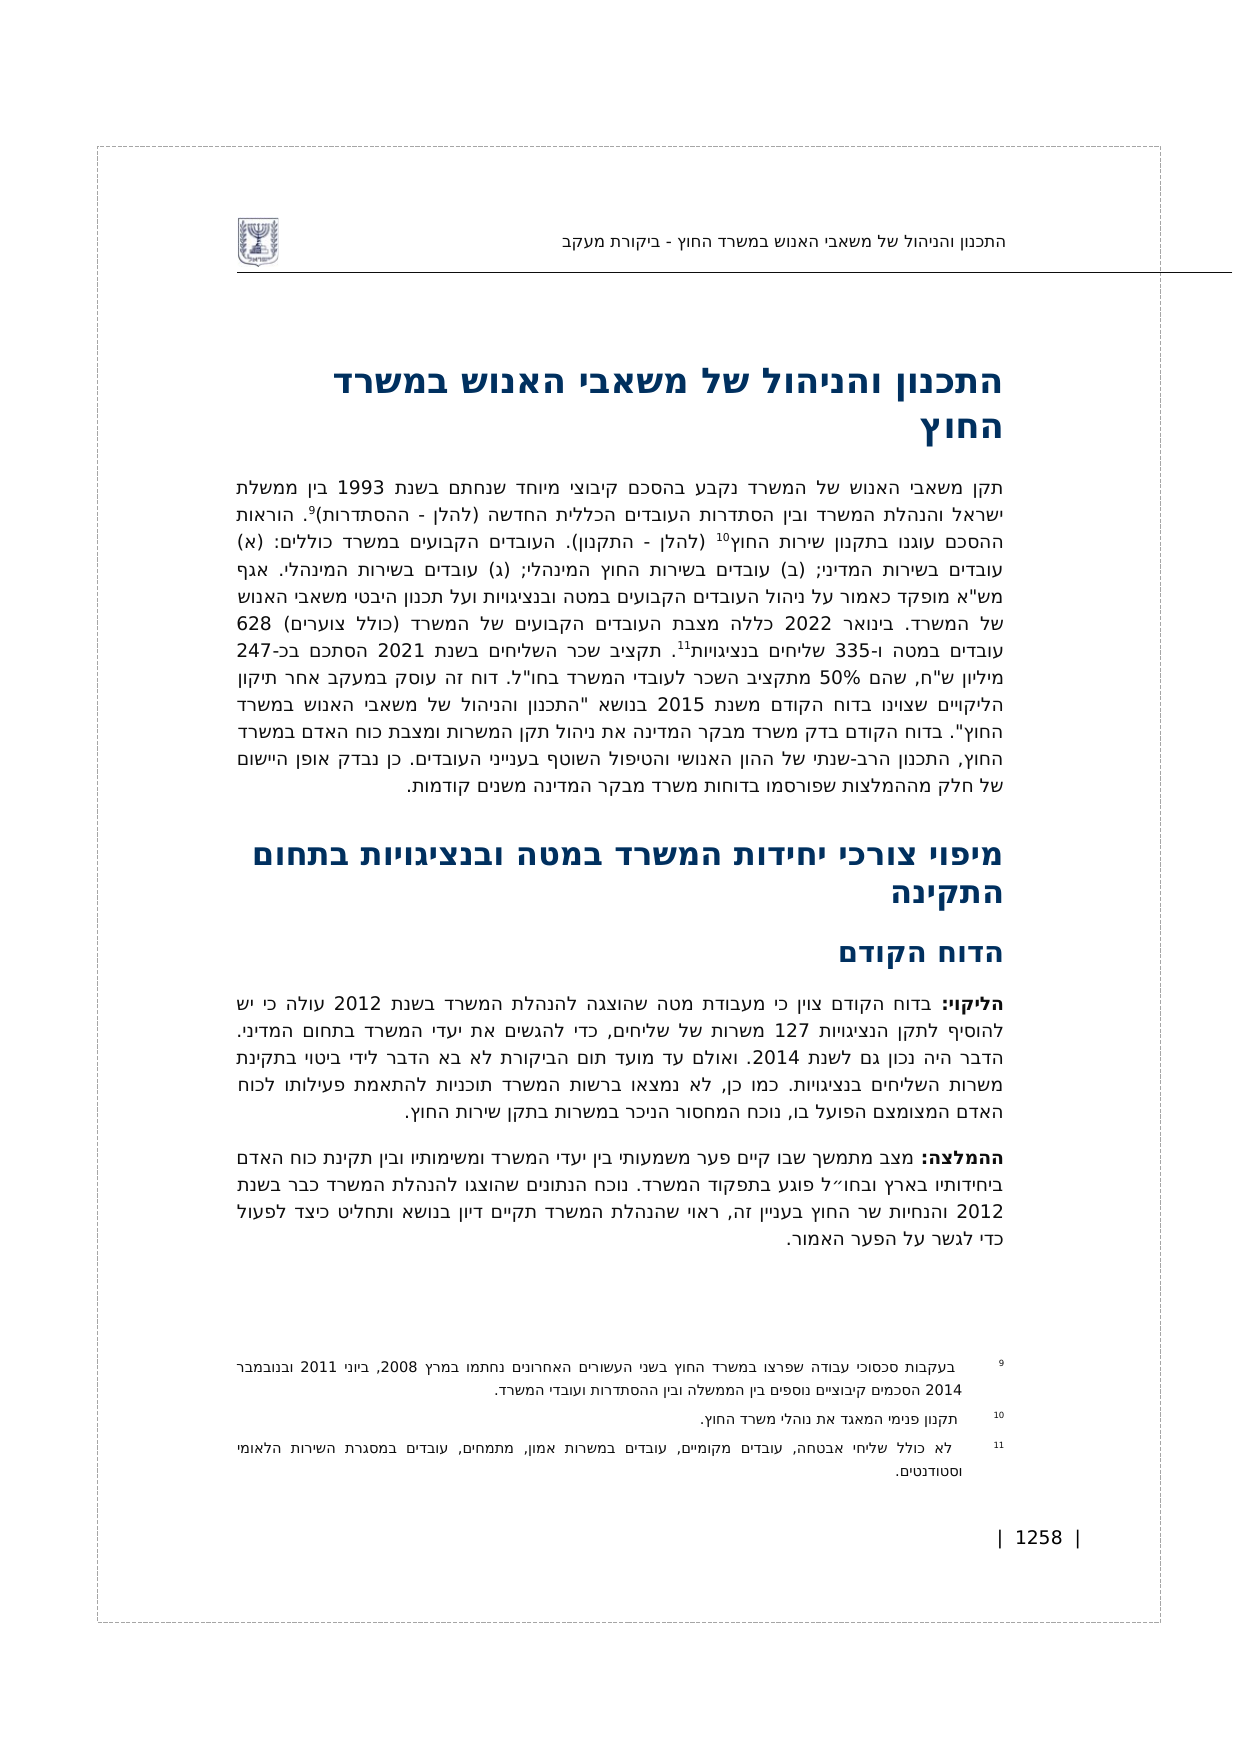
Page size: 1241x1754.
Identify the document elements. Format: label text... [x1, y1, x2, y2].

text ההמלצה: מצב מתמשך שבו קיים פער משמעותי בין יעדי המשרד ומשימותיו ובין תקינת כוח האדם ביחידותיו בארץ ובחו״ל פוגע בתפקוד המשרד. נוכח הנתונים שהוצגו להנהלת המשרד כבר בשנת 2012 והנחיות שר החוץ בעניין זה, ראוי שהנהלת המשרד תקיים דיון בנושא ותחליט כיצד לפעול כדי לגשר על הפער האמור. [236, 1143, 1004, 1251]
text מיפוי צורכי יחידות המשרד במטה ובנציגויות בתחום התקינה [236, 836, 1004, 911]
text תקן משאבי האנוש של המשרד נקבע בהסכם קיבוצי מיוחד שנחתם בשנת 1993 בין ממשלת ישראל והנהלת המשרד ובין הסתדרות העובדים הכללית החדשה (להלן - ההסתדרות). הוראות ההסכם עוגנו בתקנון שירות החוץ (להלן - התקנון). העובדים הקבועים במשרד כוללים: (א) עובדים בשירות המדיני; (ב) עובדים בשירות החוץ המינהלי; (ג) עובדים בשירות המינהלי. אגף מש"א מופקד כאמור על ניהול העובדים הקבועים במטה ובנציגויות ועל תכנון היבטי משאבי האנוש של המשרד. בינואר 2022 כללה מצבת העובדים הקבועים של המשרד (כולל צוערים) 628 עובדים במטה ו-335 שליחים בנציגויות. תקציב שכר השליחים בשנת 2021 הסתכם בכ-247 מיליון ש"ח, שהם 50% מתקציב השכר לעובדי המשרד בחו"ל. דוח זה עוסק במעקב אחר תיקון הליקויים שצוינו בדוח הקודם משנת 2015 בנושא "התכנון והניהול של משאבי האנוש במשרד החוץ". בדוח הקודם בדק משרד מבקר המדינה את ניהול תקן המשרות ומצבת כוח האדם במשרד החוץ, התכנון הרב-שנתי של ההון האנושי והטיפול השוטף בענייני העובדים. כן נבדק אופן היישום של חלק מההמלצות שפורסמו בדוחות משרד מבקר המדינה משנים קודמות. [236, 473, 1004, 798]
text הליקוי: בדוח הקודם צוין כי מעבודת מטה שהוצגה להנהלת המשרד בשנת 2012 עולה כי יש להוסיף לתקן הנציגויות 127 משרות של שליחים, כדי להגשים את יעדי המשרד בתחום המדיני. הדבר היה נכון גם לשנת 2014. ואולם עד מועד תום הביקורת לא בא הדבר לידי ביטוי בתקינת משרות השליחים בנציגויות. כמו כן, לא נמצאו ברשות המשרד תוכניות להתאמת פעילותו לכוח האדם המצומצם הפועל בו, נוכח המחסור הניכר במשרות בתקן שירות החוץ. [236, 988, 1004, 1124]
text הדוח הקודם [236, 936, 1004, 970]
picture [237, 217, 279, 267]
text התכנון והניהול של משאבי האנוש במשרד החוץ [236, 356, 1004, 448]
